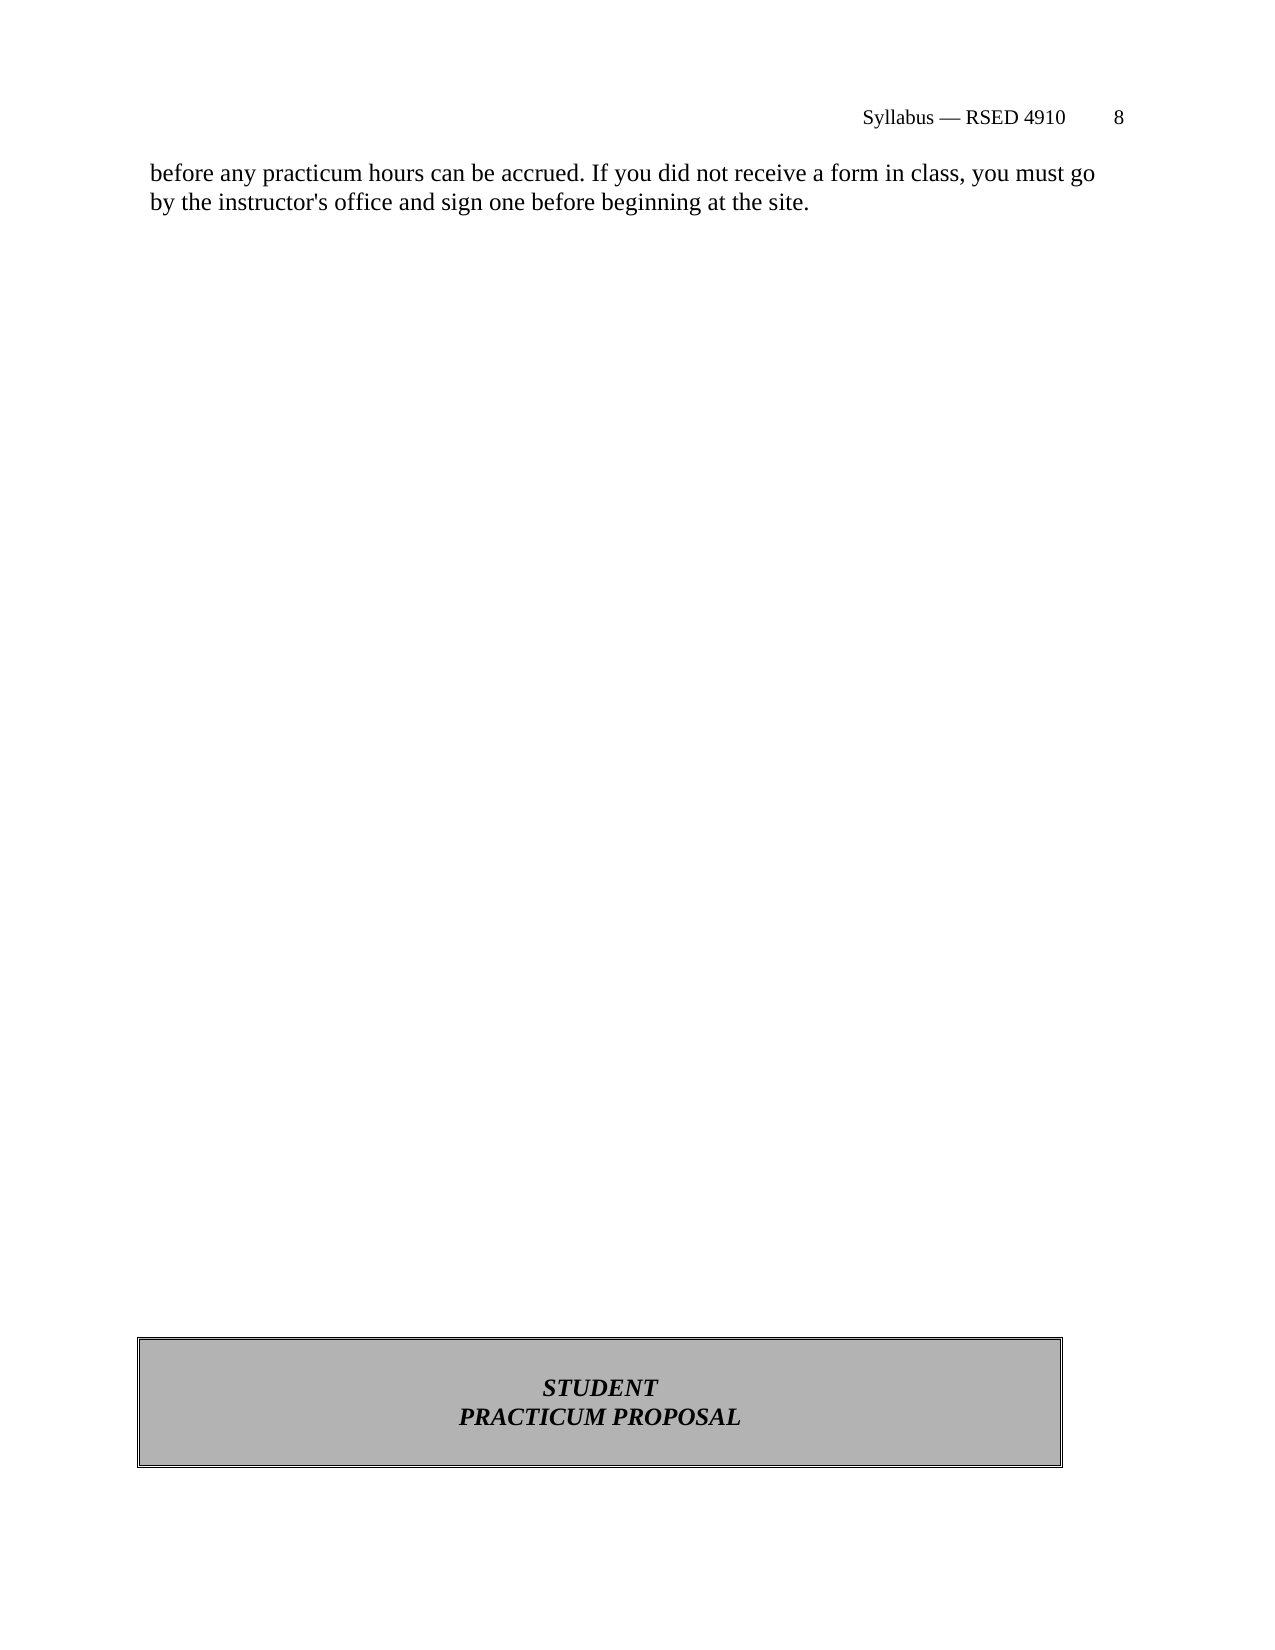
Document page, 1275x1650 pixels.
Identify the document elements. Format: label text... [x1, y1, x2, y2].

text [150, 158, 1125, 215]
table_header STUDENT PRACTICUM PROPOSAL [140, 1340, 1060, 1465]
